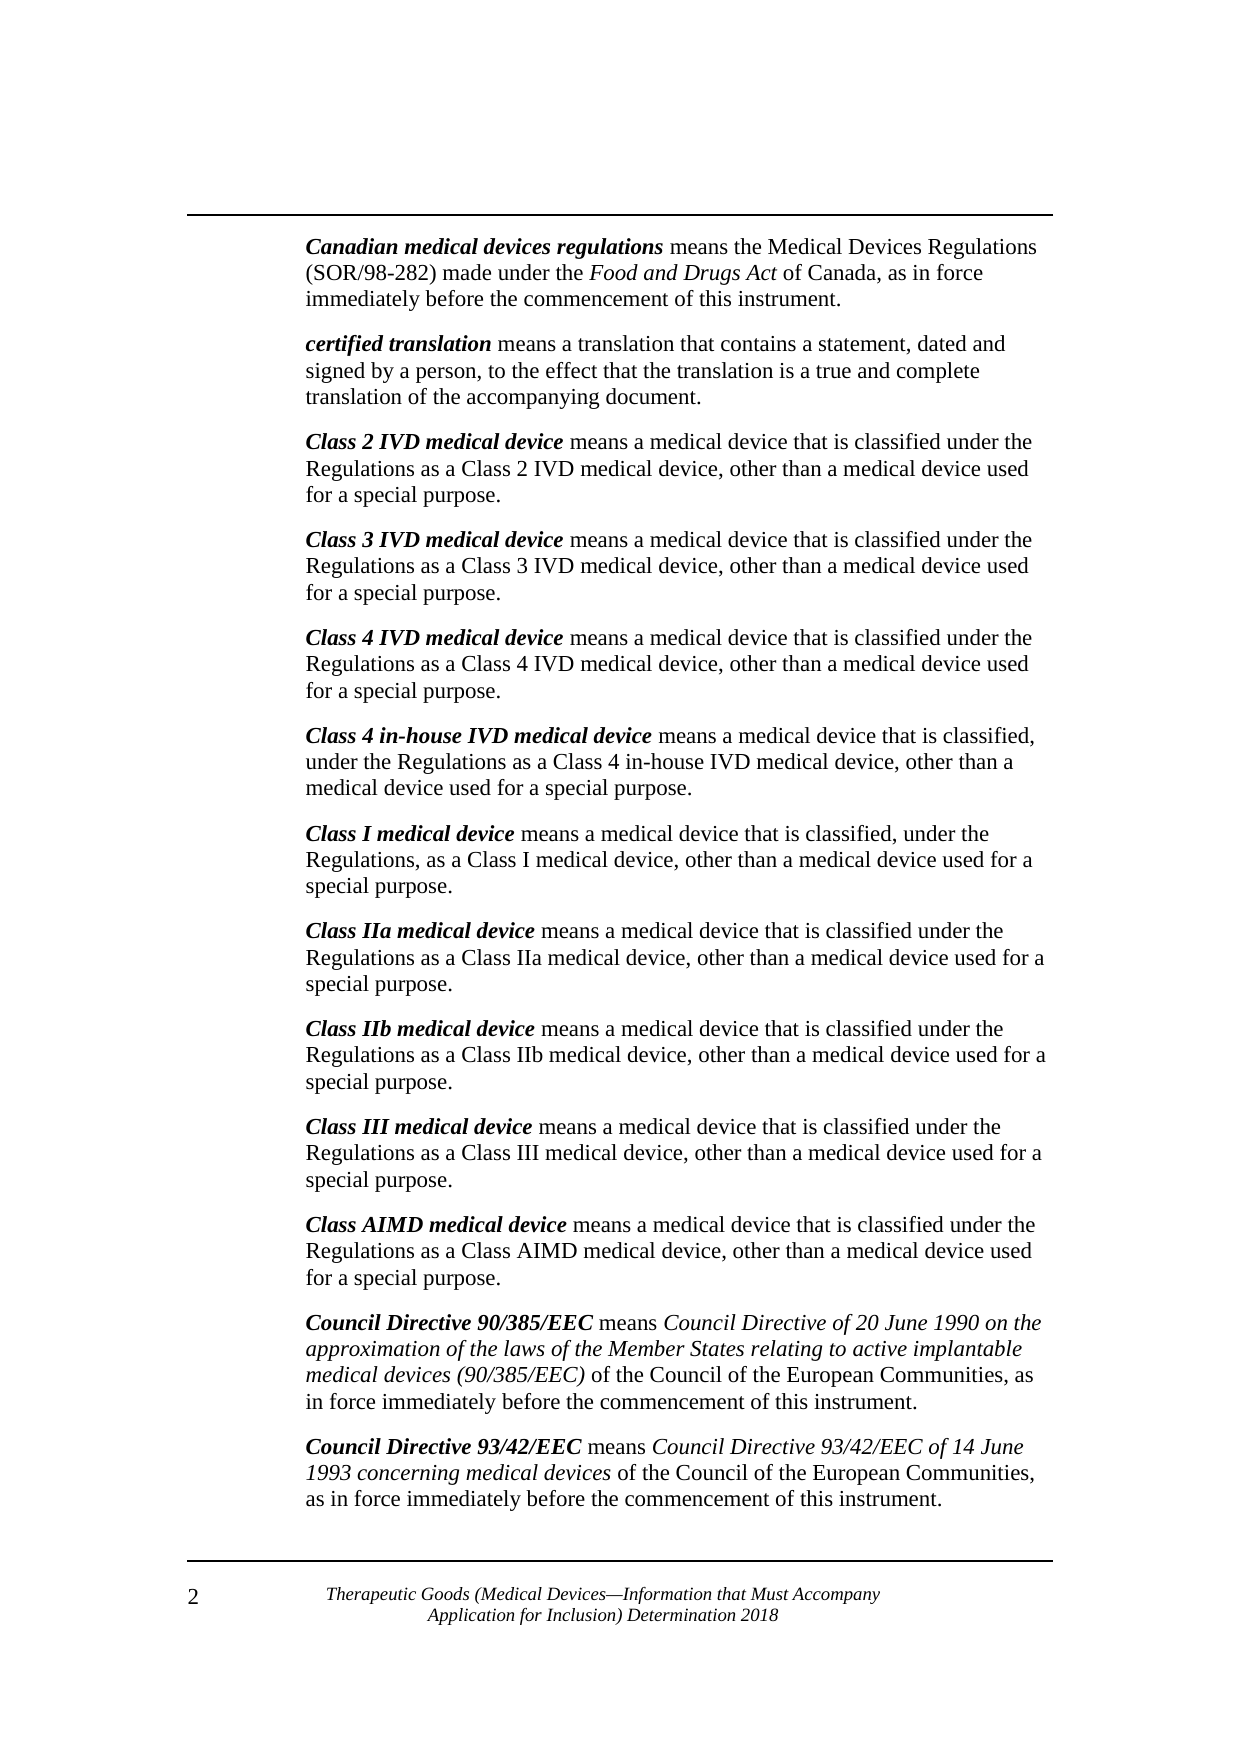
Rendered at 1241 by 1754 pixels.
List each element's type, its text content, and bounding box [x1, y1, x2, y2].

text Class AIMD medical device means a medical device that is classified under the Regulations as a Class AIMD medical device, other than a medical device used for a special purpose. [305, 1211, 1053, 1290]
text Council Directive 93/42/EEC means Council Directive 93/42/EEC of 14 June 1993 concerning medical devices of the Council of the European Communities, as in force immediately before the commencement of this instrument. [305, 1433, 1053, 1512]
text Class IIb medical device means a medical device that is classified under the Regulations as a Class IIb medical device, other than a medical device used for a special purpose. [305, 1015, 1053, 1094]
text Class III medical device means a medical device that is classified under the Regulations as a Class III medical device, other than a medical device used for a special purpose. [305, 1113, 1053, 1192]
text certified translation means a translation that contains a statement, dated and signed by a person, to the effect that the translation is a true and complete translation of the accompanying document. [305, 331, 1053, 409]
text Class I medical device means a medical device that is classified, under the Regulations, as a Class I medical device, other than a medical device used for a special purpose. [305, 819, 1053, 899]
text Class 2 IVD medical device means a medical device that is classified under the Regulations as a Class 2 IVD medical device, other than a medical device used for a special purpose. [305, 428, 1053, 507]
text Class IIa medical device means a medical device that is classified under the Regulations as a Class IIa medical device, other than a medical device used for a special purpose. [305, 917, 1053, 996]
text Council Directive 90/385/EEC means Council Directive of 20 June 1990 on the approximation of the laws of the Member States relating to active implantable medical devices (90/385/EEC) of the Council of the European Communities, as in force immediately before the commencement of this instrument. [305, 1309, 1053, 1414]
text Class 4 IVD medical device means a medical device that is classified under the Regulations as a Class 4 IVD medical device, other than a medical device used for a special purpose. [305, 624, 1053, 703]
text Class 3 IVD medical device means a medical device that is classified under the Regulations as a Class 3 IVD medical device, other than a medical device used for a special purpose. [305, 526, 1053, 605]
text Class 4 in-house IVD medical device means a medical device that is classified, under the Regulations as a Class 4 in-house IVD medical device, other than a medical device used for a special purpose. [305, 722, 1053, 801]
text Canadian medical devices regulations means the Medical Devices Regulations (SOR/98-282) made under the Food and Drugs Act of Canada, as in force immediately before the commencement of this instrument. [305, 233, 1053, 312]
